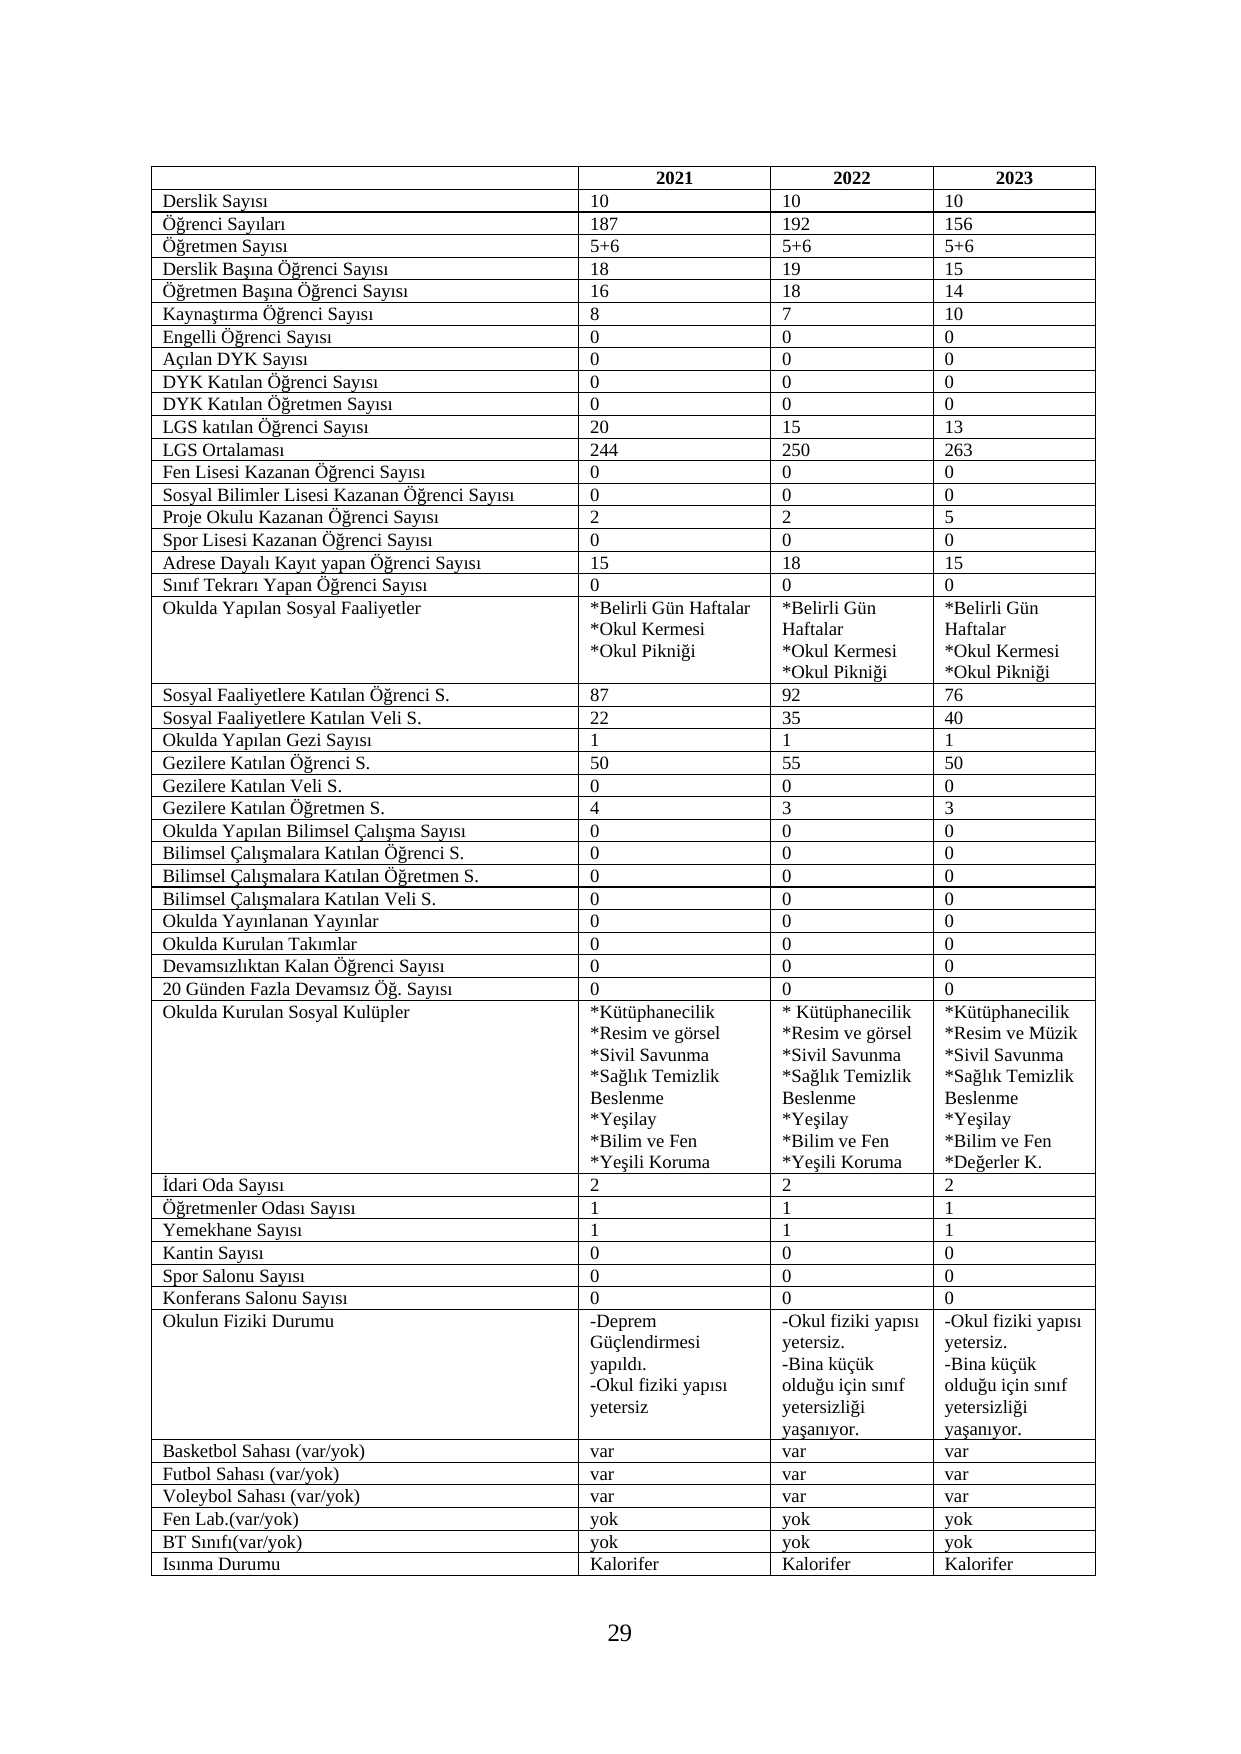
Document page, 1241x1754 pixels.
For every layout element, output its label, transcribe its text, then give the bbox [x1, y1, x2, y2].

table_header 2022 [771, 167, 933, 189]
table_cell 20 Günden Fazla Devamsız Öğ. Sayısı [152, 978, 578, 999]
table_cell 0 [579, 574, 770, 596]
table_cell 0 [579, 461, 770, 483]
table_cell 2 [771, 506, 933, 528]
table_cell Derslik Sayısı [152, 190, 578, 211]
table_cell Futbol Sahası (var/yok) [152, 1463, 578, 1484]
table_cell Açılan DYK Sayısı [152, 348, 578, 370]
table_cell 18 [579, 258, 770, 279]
table_cell LGS Ortalaması [152, 439, 578, 460]
table_cell var [579, 1485, 770, 1507]
table_cell var [934, 1440, 1095, 1462]
table_cell DYK Katılan Öğretmen Sayısı [152, 393, 578, 415]
table_cell *Belirli Gün Haftalar *Okul Kermesi *Okul Pikniği [579, 597, 770, 683]
table_cell Sosyal Faaliyetlere Katılan Öğrenci S. [152, 684, 578, 706]
table_cell -Deprem Güçlendirmesi yapıldı. -Okul fiziki yapısı yetersiz [579, 1310, 770, 1439]
table_cell 0 [934, 1287, 1095, 1309]
table_cell 35 [771, 707, 933, 728]
table_cell 0 [771, 1242, 933, 1263]
table_cell Okulun Fiziki Durumu [152, 1310, 578, 1439]
table_cell 0 [934, 393, 1095, 415]
table_cell 0 [934, 484, 1095, 505]
table_cell 18 [771, 552, 933, 573]
table_cell 5+6 [579, 235, 770, 257]
table_cell Bilimsel Çalışmalara Katılan Öğretmen S. [152, 865, 578, 886]
table_cell 0 [771, 529, 933, 551]
table_cell Okulda Yapılan Sosyal Faaliyetler [152, 597, 578, 683]
table_cell *Belirli Gün Haftalar *Okul Kermesi *Okul Pikniği [934, 597, 1095, 683]
table_cell var [934, 1485, 1095, 1507]
table_cell Basketbol Sahası (var/yok) [152, 1440, 578, 1462]
table_cell 0 [579, 978, 770, 999]
table_cell 16 [579, 280, 770, 302]
table_cell 55 [771, 752, 933, 773]
table_cell 0 [579, 1242, 770, 1263]
table_cell 0 [771, 820, 933, 841]
table_cell 0 [579, 775, 770, 796]
table_cell *Kütüphanecilik *Resim ve görsel *Sivil Savunma *Sağlık Temizlik Beslenme *Yeşilay *Bilim ve Fen *Yeşili Koruma [579, 1001, 770, 1173]
table_cell 10 [934, 303, 1095, 324]
table_cell 19 [771, 258, 933, 279]
table_cell 0 [934, 1242, 1095, 1263]
table_cell Engelli Öğrenci Sayısı [152, 326, 578, 347]
table_cell 92 [771, 684, 933, 706]
table_cell 0 [579, 348, 770, 370]
table_cell 0 [771, 978, 933, 999]
table_cell 18 [771, 280, 933, 302]
table_cell 1 [579, 729, 770, 751]
table_cell Fen Lab.(var/yok) [152, 1508, 578, 1529]
table_cell 1 [771, 1219, 933, 1241]
table_cell 7 [771, 303, 933, 324]
table_cell 156 [934, 213, 1095, 234]
table_cell 10 [934, 190, 1095, 211]
table_cell 250 [771, 439, 933, 460]
table_cell var [771, 1440, 933, 1462]
table_cell 10 [771, 190, 933, 211]
table_cell 192 [771, 213, 933, 234]
table_cell Gezilere Katılan Veli S. [152, 775, 578, 796]
table_cell var [771, 1463, 933, 1484]
table_cell DYK Katılan Öğrenci Sayısı [152, 371, 578, 392]
table_cell 0 [771, 842, 933, 864]
table_cell yok [771, 1531, 933, 1552]
table_cell Derslik Başına Öğrenci Sayısı [152, 258, 578, 279]
table_cell var [771, 1485, 933, 1507]
table_cell 87 [579, 684, 770, 706]
table_cell 0 [771, 775, 933, 796]
table_cell 0 [771, 888, 933, 909]
table_cell yok [579, 1508, 770, 1529]
table_cell Okulda Kurulan Takımlar [152, 933, 578, 954]
table_cell Devamsızlıktan Kalan Öğrenci Sayısı [152, 955, 578, 977]
table_cell 22 [579, 707, 770, 728]
table_cell 0 [934, 348, 1095, 370]
table_cell Proje Okulu Kazanan Öğrenci Sayısı [152, 506, 578, 528]
table_cell 15 [771, 416, 933, 437]
table_cell 0 [579, 865, 770, 886]
table_cell 0 [579, 955, 770, 977]
table_cell 3 [934, 797, 1095, 819]
table_header [152, 167, 578, 189]
table_cell Isınma Durumu [152, 1553, 578, 1575]
table_cell 2 [934, 1174, 1095, 1196]
table_cell 0 [579, 910, 770, 932]
table_cell Öğretmen Başına Öğrenci Sayısı [152, 280, 578, 302]
table_cell 0 [771, 348, 933, 370]
table_cell 0 [934, 461, 1095, 483]
table_cell Okulda Yapılan Gezi Sayısı [152, 729, 578, 751]
table_cell var [579, 1440, 770, 1462]
table_cell Bilimsel Çalışmalara Katılan Veli S. [152, 888, 578, 909]
table_cell Okulda Yapılan Bilimsel Çalışma Sayısı [152, 820, 578, 841]
table_cell Adrese Dayalı Kayıt yapan Öğrenci Sayısı [152, 552, 578, 573]
table_cell 187 [579, 213, 770, 234]
table_cell Kalorifer [771, 1553, 933, 1575]
table_cell 0 [934, 371, 1095, 392]
table_cell 0 [771, 371, 933, 392]
table_header 2023 [934, 167, 1095, 189]
table_cell 1 [934, 1197, 1095, 1218]
table_cell 0 [934, 842, 1095, 864]
table_cell 0 [579, 842, 770, 864]
table_cell Okulda Yayınlanan Yayınlar [152, 910, 578, 932]
table_cell Öğretmen Sayısı [152, 235, 578, 257]
table_cell 0 [771, 574, 933, 596]
table_cell 3 [771, 797, 933, 819]
table_cell 20 [579, 416, 770, 437]
table_cell 13 [934, 416, 1095, 437]
table_cell 0 [934, 888, 1095, 909]
table_cell Kaynaştırma Öğrenci Sayısı [152, 303, 578, 324]
table_header 2021 [579, 167, 770, 189]
table_cell 0 [934, 978, 1095, 999]
table_cell 0 [771, 393, 933, 415]
table_cell 15 [934, 552, 1095, 573]
table_cell Yemekhane Sayısı [152, 1219, 578, 1241]
table_cell Öğretmenler Odası Sayısı [152, 1197, 578, 1218]
table_cell 0 [771, 1265, 933, 1286]
table_cell 0 [934, 529, 1095, 551]
table_cell 1 [934, 1219, 1095, 1241]
table_cell 15 [579, 552, 770, 573]
table_cell Sosyal Faaliyetlere Katılan Veli S. [152, 707, 578, 728]
table_cell Sınıf Tekrarı Yapan Öğrenci Sayısı [152, 574, 578, 596]
table_cell 0 [934, 1265, 1095, 1286]
table_cell yok [934, 1531, 1095, 1552]
table_cell Kalorifer [579, 1553, 770, 1575]
table_cell LGS katılan Öğrenci Sayısı [152, 416, 578, 437]
table_cell BT Sınıfı(var/yok) [152, 1531, 578, 1552]
table_cell 0 [579, 371, 770, 392]
table_cell Kalorifer [934, 1553, 1095, 1575]
table_cell 1 [771, 729, 933, 751]
table_cell 0 [771, 865, 933, 886]
table_cell Gezilere Katılan Öğrenci S. [152, 752, 578, 773]
table_cell 0 [934, 326, 1095, 347]
table_cell 0 [934, 775, 1095, 796]
table_cell Okulda Kurulan Sosyal Kulüpler [152, 1001, 578, 1173]
table_cell 50 [934, 752, 1095, 773]
table_cell * Kütüphanecilik *Resim ve görsel *Sivil Savunma *Sağlık Temizlik Beslenme *Yeşilay *Bilim ve Fen *Yeşili Koruma [771, 1001, 933, 1173]
table_cell Gezilere Katılan Öğretmen S. [152, 797, 578, 819]
table_cell 0 [771, 461, 933, 483]
table_cell 50 [579, 752, 770, 773]
table_cell 0 [579, 529, 770, 551]
table_cell Fen Lisesi Kazanan Öğrenci Sayısı [152, 461, 578, 483]
table_cell 0 [934, 933, 1095, 954]
table_cell Konferans Salonu Sayısı [152, 1287, 578, 1309]
table_cell 0 [579, 1287, 770, 1309]
table_cell 1 [771, 1197, 933, 1218]
table_cell 8 [579, 303, 770, 324]
table_cell 5 [934, 506, 1095, 528]
table_cell 15 [934, 258, 1095, 279]
table_cell 2 [579, 1174, 770, 1196]
table_cell 1 [934, 729, 1095, 751]
table_cell -Okul fiziki yapısı yetersiz. -Bina küçük olduğu için sınıf yetersizliği yaşanıyor. [934, 1310, 1095, 1439]
table_cell 0 [771, 933, 933, 954]
table_cell Spor Lisesi Kazanan Öğrenci Sayısı [152, 529, 578, 551]
table_cell Voleybol Sahası (var/yok) [152, 1485, 578, 1507]
table_cell 4 [579, 797, 770, 819]
table_cell 1 [579, 1197, 770, 1218]
table_cell 5+6 [771, 235, 933, 257]
table_cell 0 [934, 574, 1095, 596]
table_cell 0 [934, 865, 1095, 886]
table_cell 0 [771, 484, 933, 505]
table_cell 0 [579, 888, 770, 909]
table_cell 5+6 [934, 235, 1095, 257]
table_cell Spor Salonu Sayısı [152, 1265, 578, 1286]
table_cell 0 [771, 955, 933, 977]
table_cell 0 [579, 484, 770, 505]
table_cell 244 [579, 439, 770, 460]
table_cell Sosyal Bilimler Lisesi Kazanan Öğrenci Sayısı [152, 484, 578, 505]
table_cell İdari Oda Sayısı [152, 1174, 578, 1196]
table_cell 0 [579, 820, 770, 841]
table_cell 0 [579, 393, 770, 415]
table_cell Bilimsel Çalışmalara Katılan Öğrenci S. [152, 842, 578, 864]
table_cell 10 [579, 190, 770, 211]
table_cell yok [579, 1531, 770, 1552]
table_cell yok [934, 1508, 1095, 1529]
table_cell -Okul fiziki yapısı yetersiz. -Bina küçük olduğu için sınıf yetersizliği yaşanıyor. [771, 1310, 933, 1439]
table_cell 40 [934, 707, 1095, 728]
table_cell 2 [771, 1174, 933, 1196]
table_cell 263 [934, 439, 1095, 460]
table_cell Öğrenci Sayıları [152, 213, 578, 234]
table_cell 14 [934, 280, 1095, 302]
table_cell 1 [579, 1219, 770, 1241]
table_cell 76 [934, 684, 1095, 706]
table_cell 0 [771, 326, 933, 347]
table_cell 2 [579, 506, 770, 528]
table_cell *Belirli Gün Haftalar *Okul Kermesi *Okul Pikniği [771, 597, 933, 683]
table_cell 0 [579, 326, 770, 347]
table_cell 0 [934, 820, 1095, 841]
table_cell *Kütüphanecilik *Resim ve Müzik *Sivil Savunma *Sağlık Temizlik Beslenme *Yeşilay *Bilim ve Fen *Değerler K. [934, 1001, 1095, 1173]
table_cell 0 [771, 1287, 933, 1309]
table_cell Kantin Sayısı [152, 1242, 578, 1263]
table_cell 0 [934, 955, 1095, 977]
table_cell 0 [579, 933, 770, 954]
table_cell var [934, 1463, 1095, 1484]
table_cell 0 [579, 1265, 770, 1286]
table_cell var [579, 1463, 770, 1484]
table_cell 0 [771, 910, 933, 932]
table_cell yok [771, 1508, 933, 1529]
table_cell 0 [934, 910, 1095, 932]
